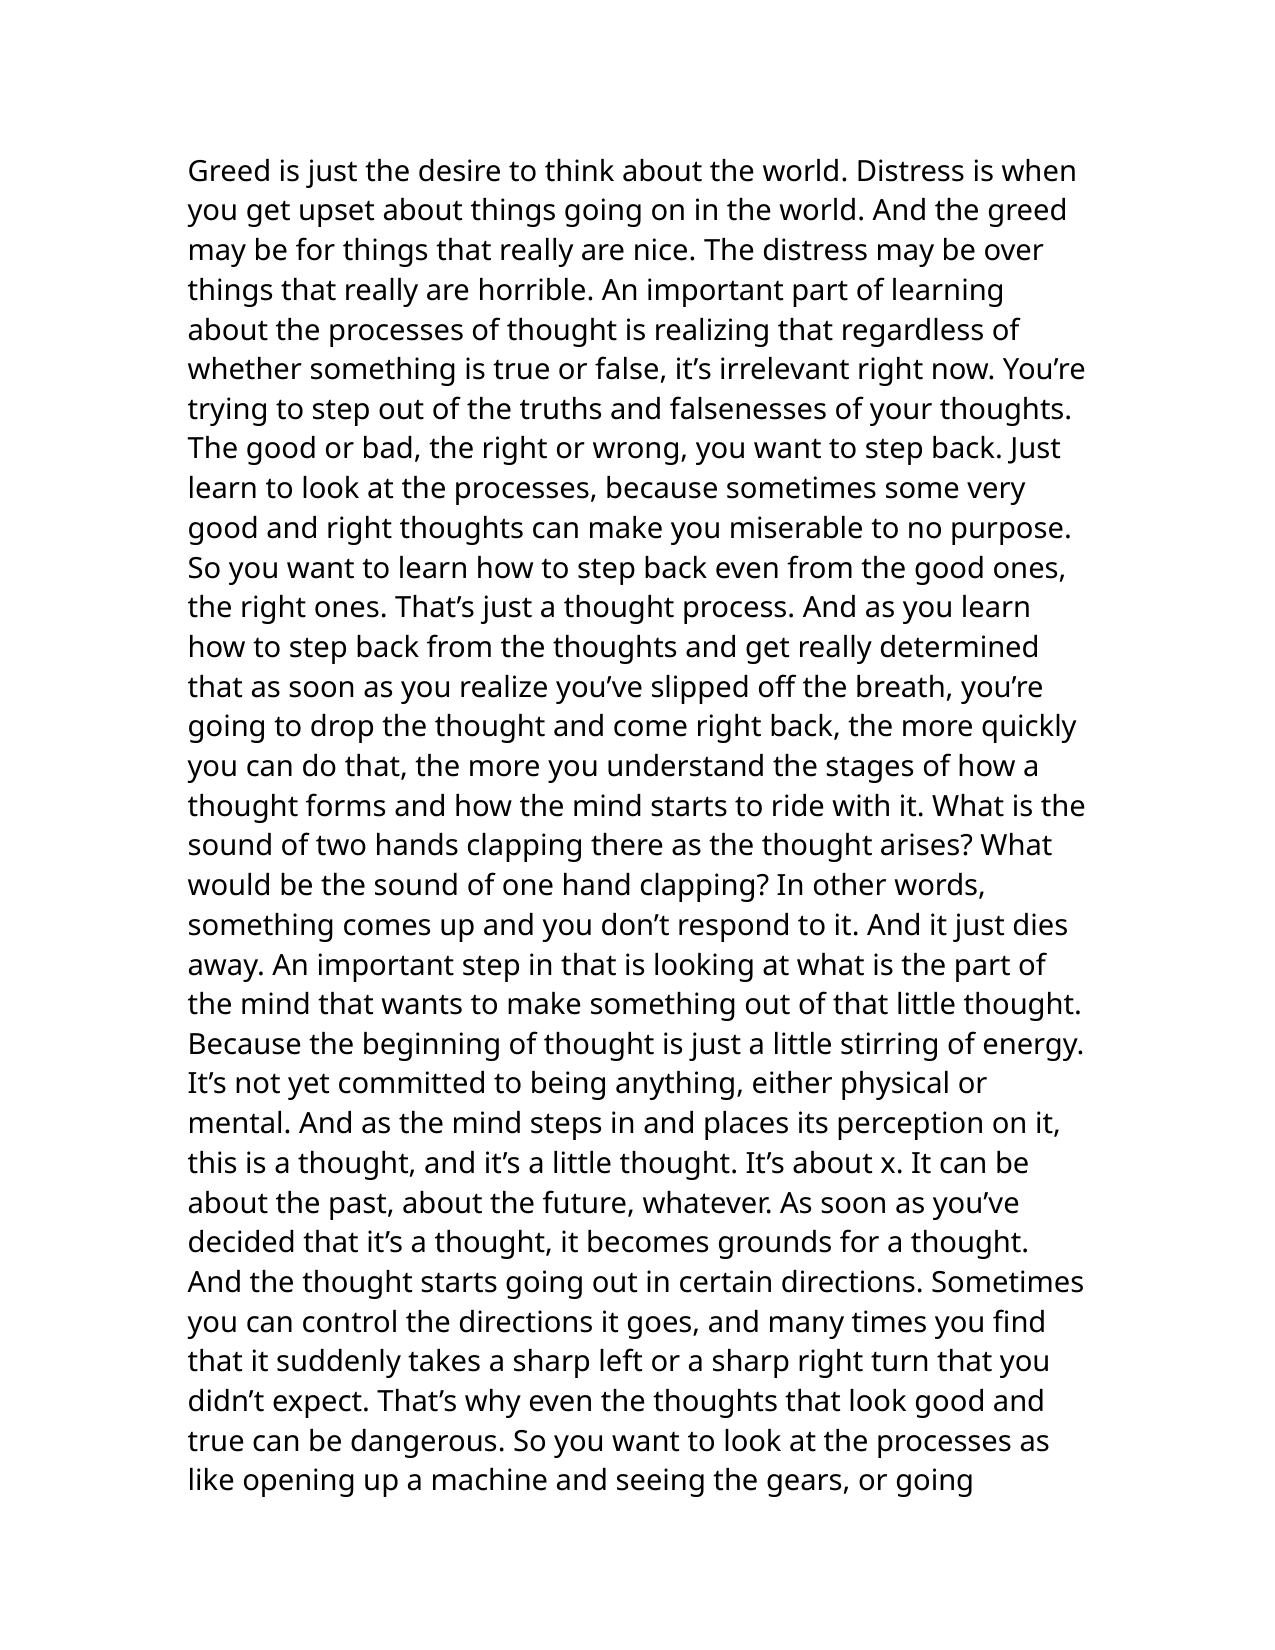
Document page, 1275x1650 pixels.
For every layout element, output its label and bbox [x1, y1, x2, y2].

text [187, 150, 1087, 1499]
